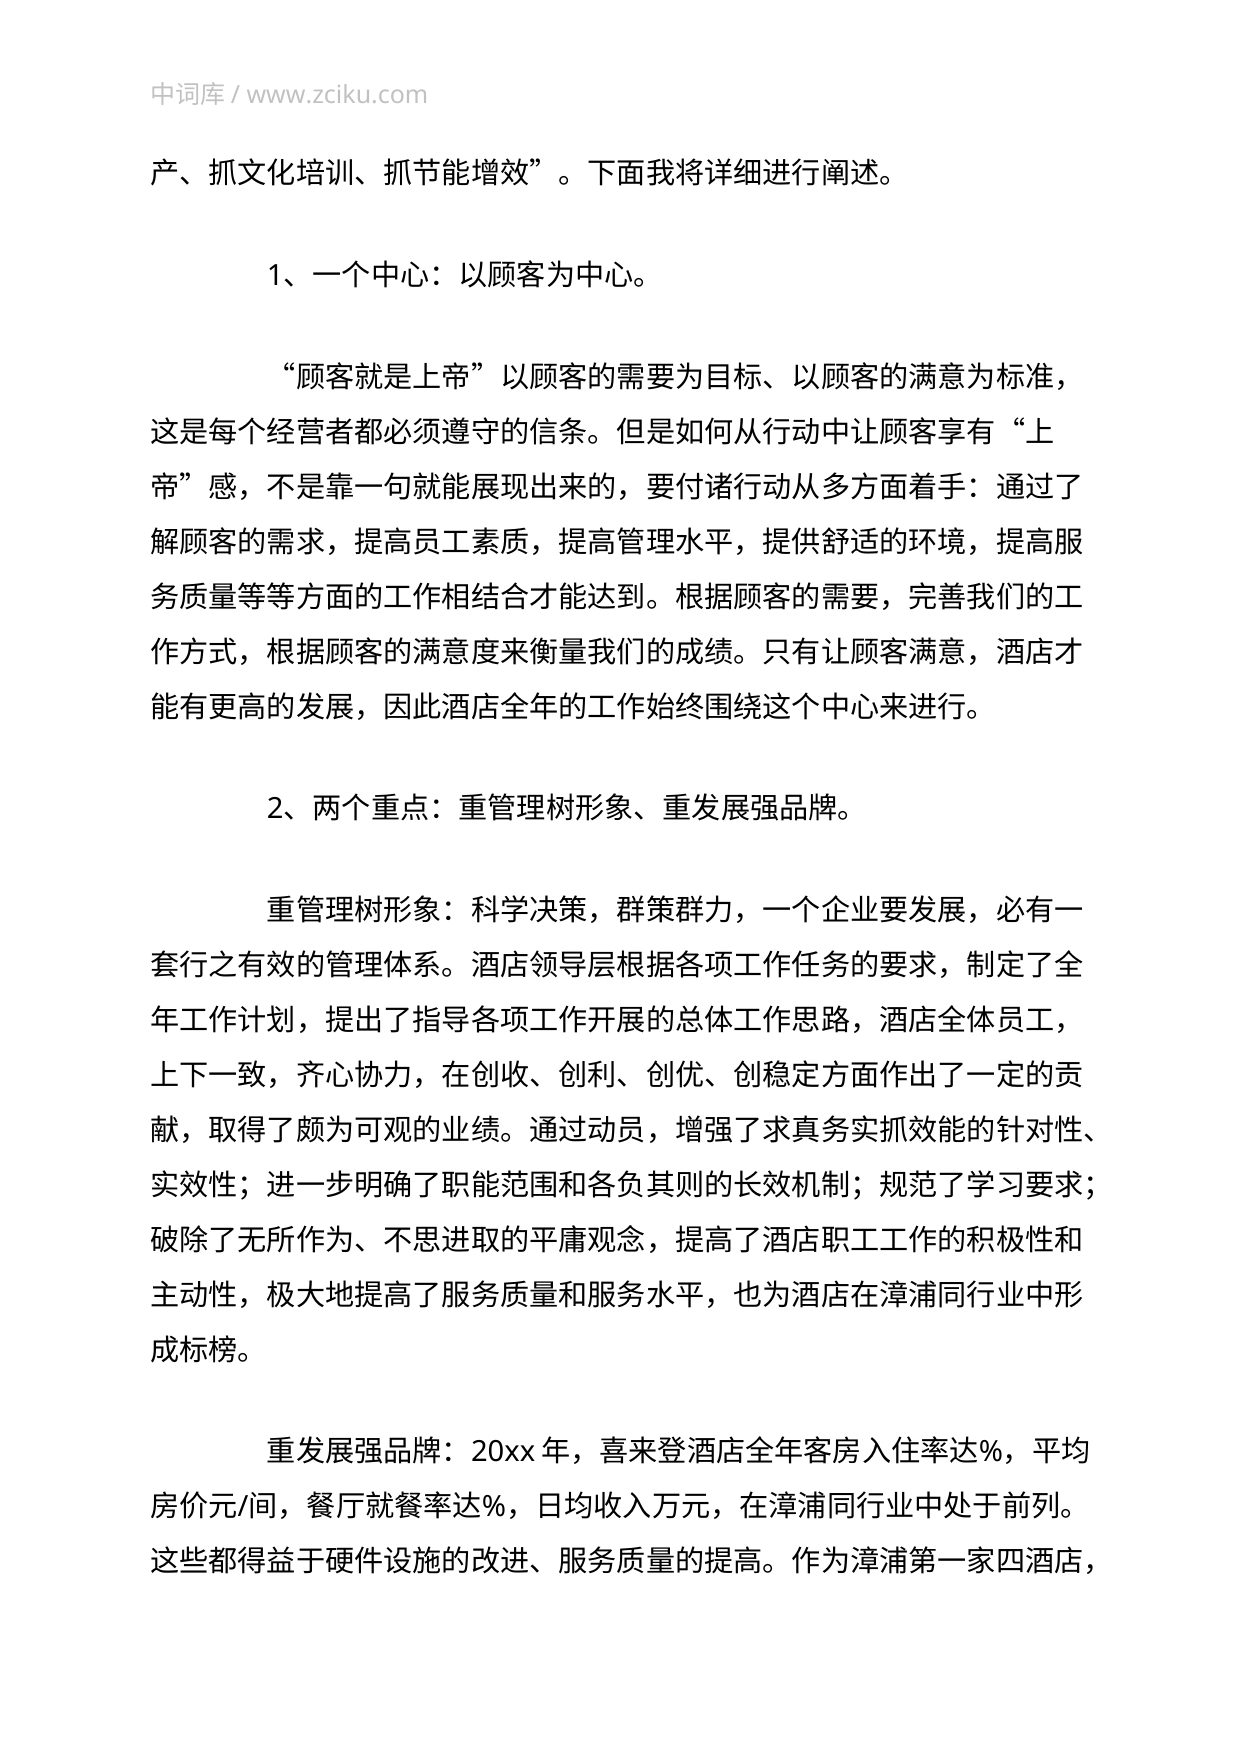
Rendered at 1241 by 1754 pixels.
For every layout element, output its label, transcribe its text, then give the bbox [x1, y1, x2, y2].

text 1、一个中心：以顾客为中心。 [150, 252, 1090, 294]
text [150, 150, 1090, 192]
text “顾客就是上帝”以顾客的需要为目标、以顾客的满意为标准，这是每个经营者都必须遵守的信条。但是如何从行动中让顾客享有“上帝”感，不是靠一句就能展现出来的，要付诸行动从多方面着手：通过了解顾客的需求，提高员工素质，提高管理水平，提供舒适的环境，提高服务质量等等方面的工作相结合才能达到。根据顾客的需要，完善我们的工作方式，根据顾客的满意度来衡量我们的成绩。只有让顾客满意，酒店才能有更高的发展，因此酒店全年的工作始终围绕这个中心来进行。 [150, 354, 1090, 725]
text 重管理树形象：科学决策，群策群力，一个企业要发展，必有一套行之有效的管理体系。酒店领导层根据各项工作任务的要求，制定了全年工作计划，提出了指导各项工作开展的总体工作思路，酒店全体员工，上下一致，齐心协力，在创收、创利、创优、创稳定方面作出了一定的贡献，取得了颇为可观的业绩。通过动员，增强了求真务实抓效能的针对性、实效性；进一步明确了职能范围和各负其则的长效机制；规范了学习要求；破除了无所作为、不思进取的平庸观念，提高了酒店职工工作的积极性和主动性，极大地提高了服务质量和服务水平，也为酒店在漳浦同行业中形成标榜。 [150, 887, 1090, 1368]
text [150, 1428, 1090, 1580]
text 2、两个重点：重管理树形象、重发展强品牌。 [150, 785, 1090, 827]
